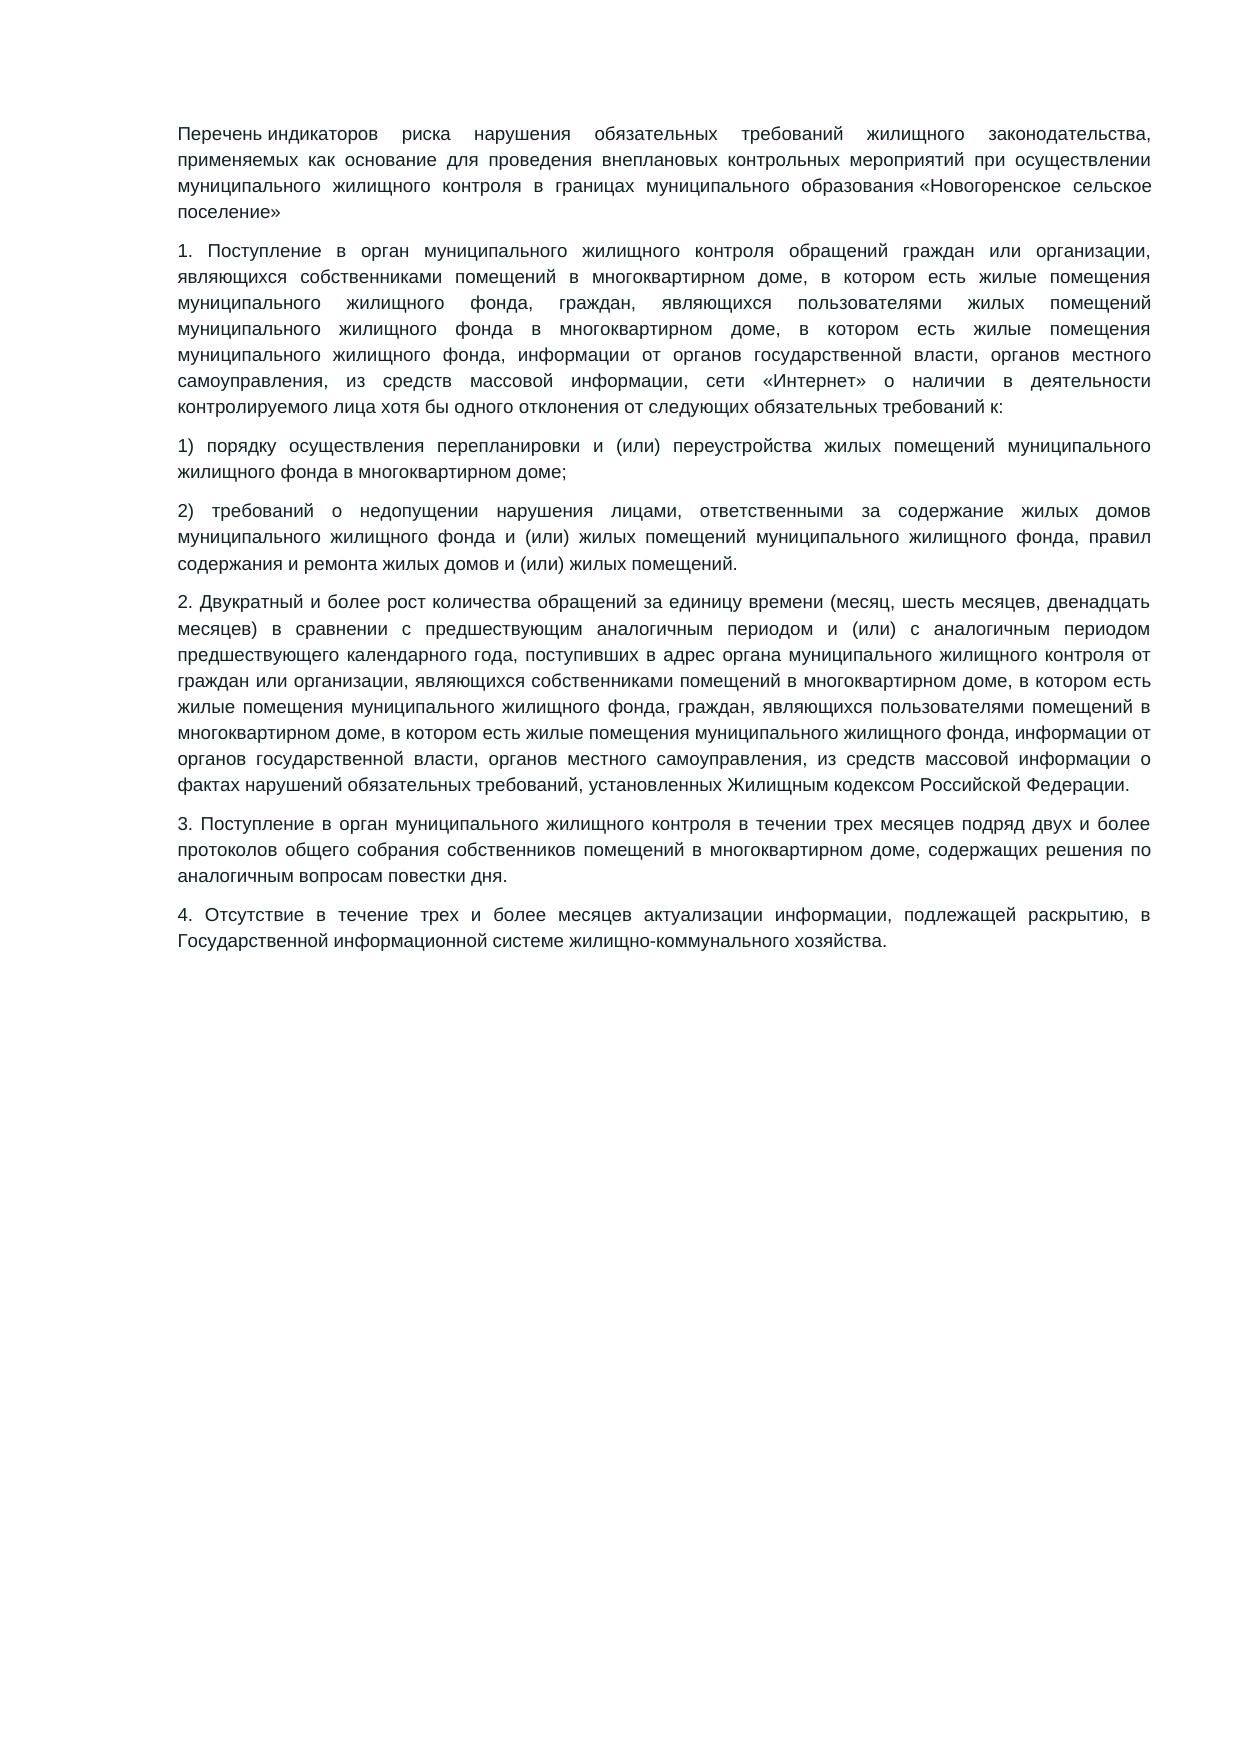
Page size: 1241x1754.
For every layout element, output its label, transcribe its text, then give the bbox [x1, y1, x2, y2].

text Перечень индикаторов риска нарушения обязательных требований жилищного законодательства, применяемых как основание для проведения внеплановых контрольных мероприятий при осуществлении муниципального жилищного контроля в границах муниципального образования «Новогоренское сельское поселение» [177, 118, 1152, 222]
text 4. Отсутствие в течение трех и более месяцев актуализации информации, подлежащей раскрытию, в Государственной информационной системе жилищно-коммунального хозяйства. [177, 899, 1152, 951]
text 2. Двукратный и более рост количества обращений за единицу времени (месяц, шесть месяцев, двенадцать месяцев) в сравнении с предшествующим аналогичным периодом и (или) с аналогичным периодом предшествующего календарного года, поступивших в адрес органа муниципального жилищного контроля от граждан или организации, являющихся собственниками помещений в многоквартирном доме, в котором есть жилые помещения муниципального жилищного фонда, граждан, являющихся пользователями помещений в многоквартирном доме, в котором есть жилые помещения муниципального жилищного фонда, информации от органов государственной власти, органов местного самоуправления, из средств массовой информации о фактах нарушений обязательных требований, установленных Жилищным кодексом Российской Федерации. [177, 587, 1152, 795]
text 1. Поступление в орган муниципального жилищного контроля обращений граждан или организации, являющихся собственниками помещений в многоквартирном доме, в котором есть жилые помещения муниципального жилищного фонда, граждан, являющихся пользователями жилых помещений муниципального жилищного фонда в многоквартирном доме, в котором есть жилые помещения муниципального жилищного фонда, информации от органов государственной власти, органов местного самоуправления, из средств массовой информации, сети «Интернет» о наличии в деятельности контролируемого лица хотя бы одного отклонения от следующих обязательных требований к: [177, 235, 1152, 418]
text 1) порядку осуществления перепланировки и (или) переустройства жилых помещений муниципального жилищного фонда в многоквартирном доме; [177, 431, 1152, 483]
text 3. Поступление в орган муниципального жилищного контроля в течении трех месяцев подряд двух и более протоколов общего собрания собственников помещений в многоквартирном доме, содержащих решения по аналогичным вопросам повестки дня. [177, 808, 1152, 886]
text 2) требований о недопущении нарушения лицами, ответственными за содержание жилых домов муниципального жилищного фонда и (или) жилых помещений муниципального жилищного фонда, правил содержания и ремонта жилых домов и (или) жилых помещений. [177, 496, 1152, 574]
